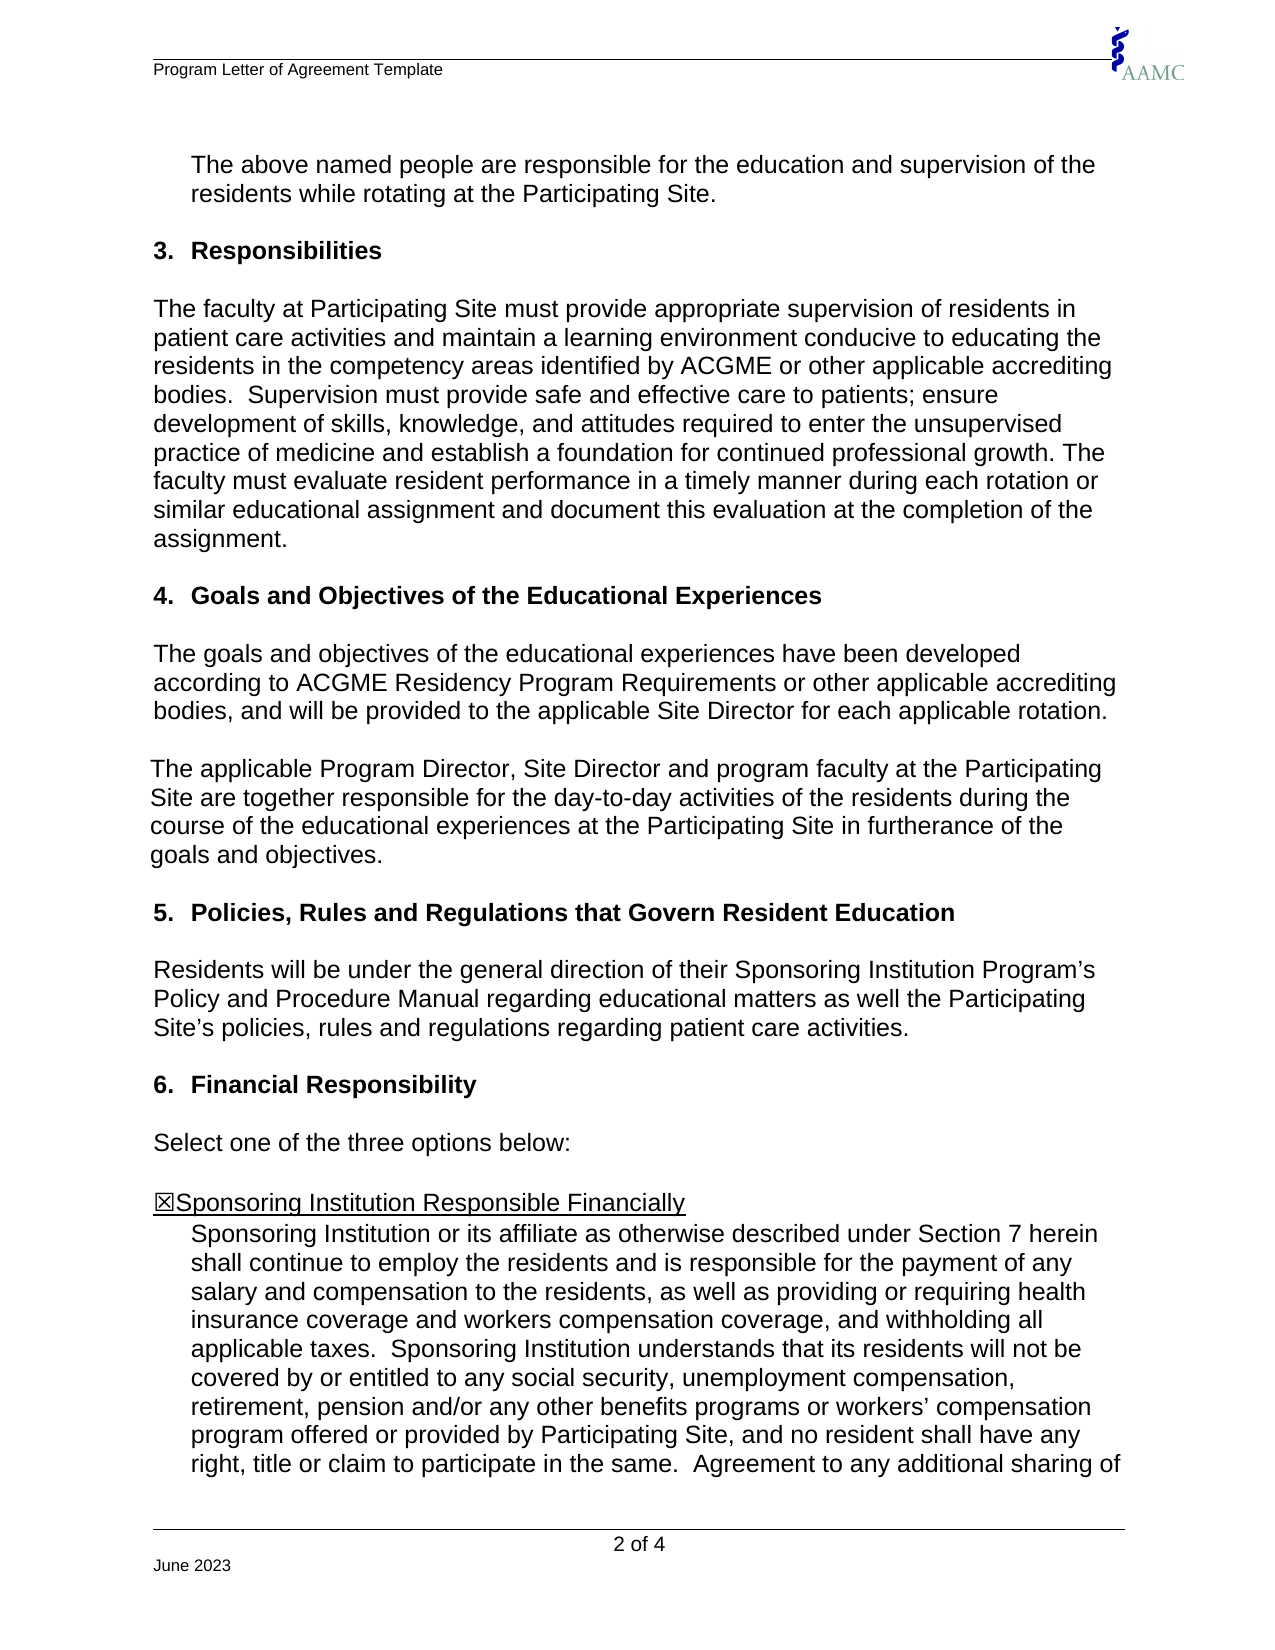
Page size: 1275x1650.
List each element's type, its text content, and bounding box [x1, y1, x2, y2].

list Responsibilities [153, 236, 1125, 265]
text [191, 1219, 1125, 1478]
text The goals and objectives of the educational experiences have been developed according to ACGME Residency Program Requirements or other applicable accrediting bodies, and will be provided to the applicable Site Director for each applicable rotation. [153, 639, 1125, 725]
list Policies, Rules and Regulations that Govern Resident Education [153, 897, 1125, 926]
text Residents will be under the general direction of their Sponsoring Institution Program’s Policy and Procedure Manual regarding educational matters as well the Participating Site’s policies, rules and regulations regarding patient care activities. [153, 955, 1125, 1041]
text Sponsoring Institution Responsible Financially [153, 1185, 1125, 1219]
list The above named people are responsible for the education and supervision of the residents while rotating at the Participating Site. [191, 150, 1125, 207]
text The applicable Program Director, Site Director and program faculty at the Participating Site are together responsible for the day-to-day activities of the residents during the course of the educational experiences at the Participating Site in furtherance of the goals and objectives. [150, 754, 1125, 869]
picture [1111, 27, 1184, 80]
list Goals and Objectives of the Educational Experiences [153, 581, 1125, 610]
text The faculty at Participating Site must provide appropriate supervision of residents in patient care activities and maintain a learning environment conducive to educating the residents in the competency areas identified by ACGME or other applicable accrediting bodies. Supervision must provide safe and effective care to patients; ensure development of skills, knowledge, and attitudes required to enter the unsupervised practice of medicine and establish a foundation for continued professional growth. The faculty must evaluate resident performance in a timely manner during each rotation or similar educational assignment and document this evaluation at the completion of the assignment. [153, 294, 1125, 552]
list Financial Responsibility [153, 1070, 1125, 1099]
text Select one of the three options below: [153, 1127, 1125, 1156]
